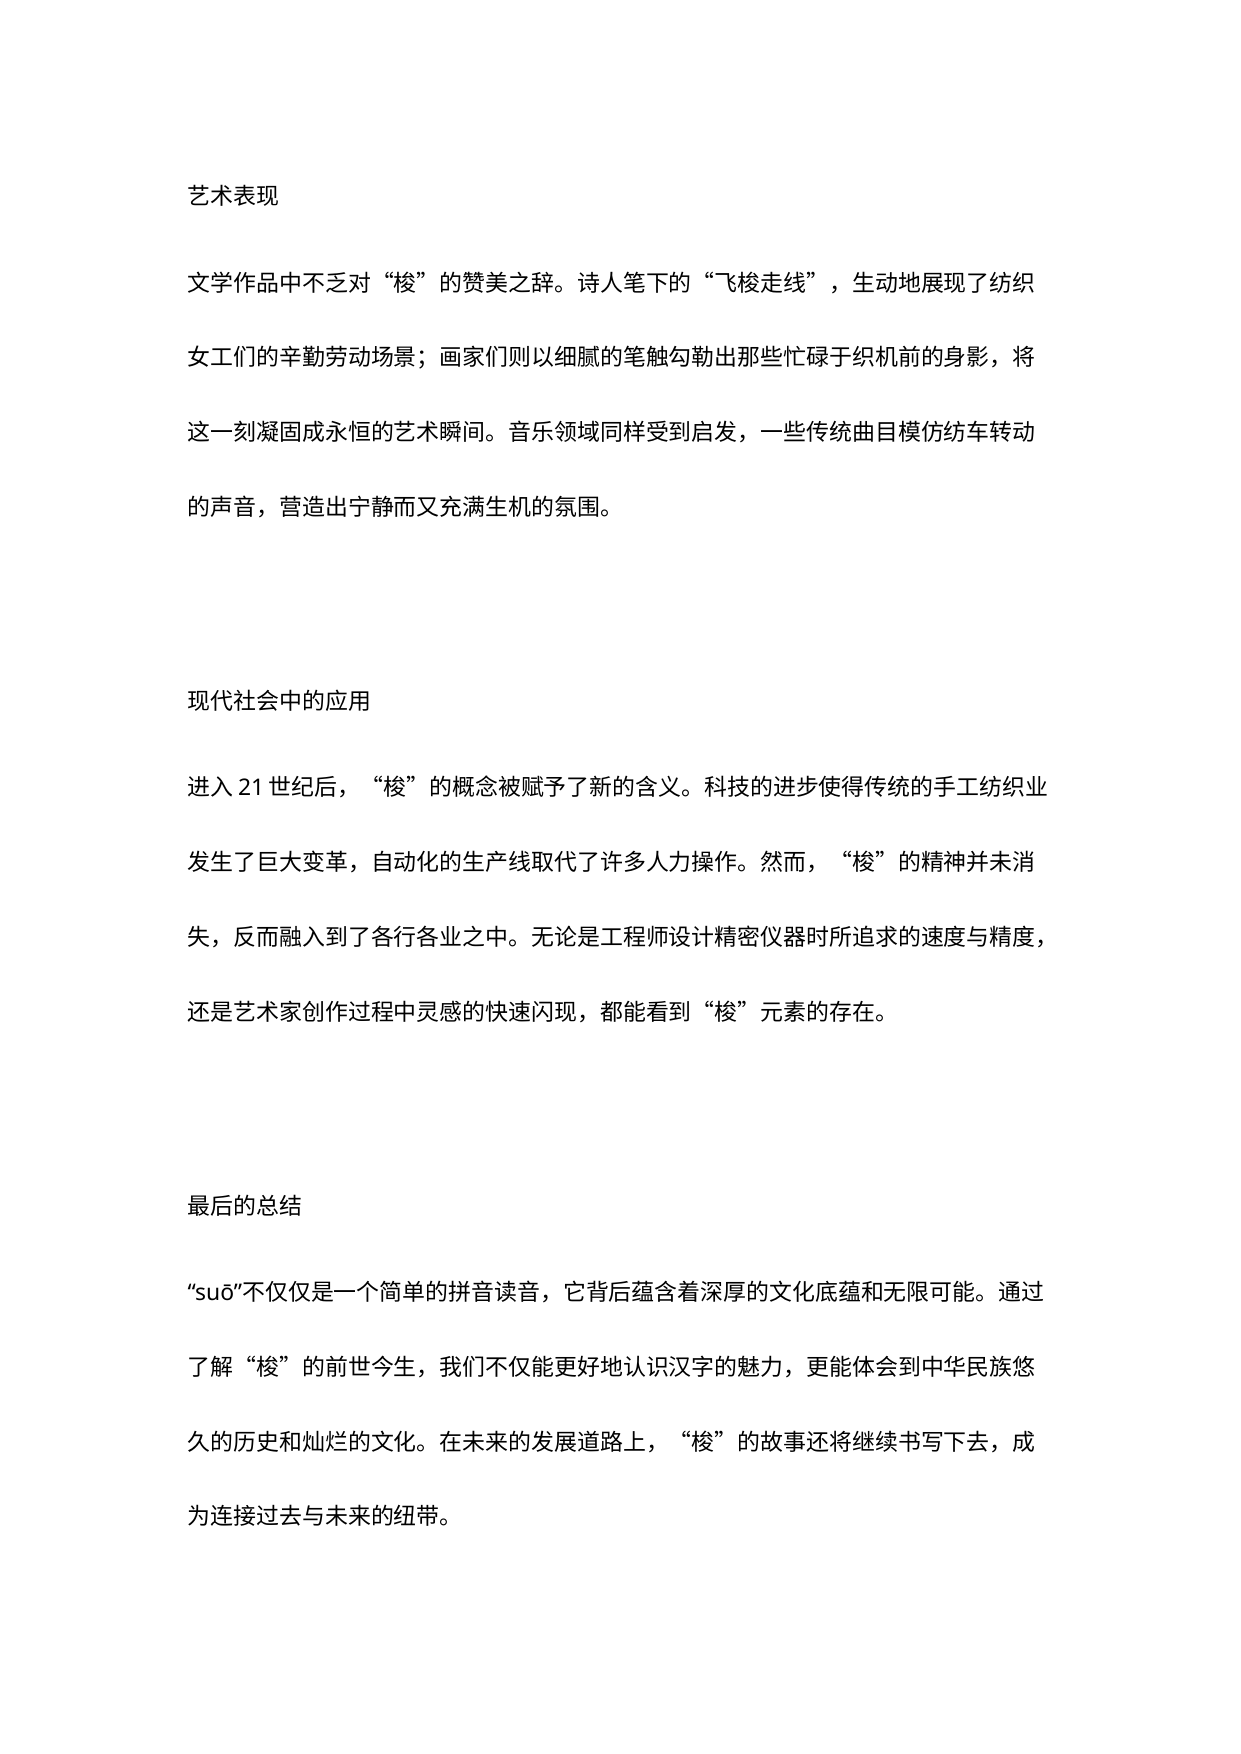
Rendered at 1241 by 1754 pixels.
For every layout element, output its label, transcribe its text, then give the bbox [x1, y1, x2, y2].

text “suō”不仅仅是一个简单的拼音读音，它背后蕴含着深厚的文化底蕴和无限可能。通过了解“梭”的前世今生，我们不仅能更好地认识汉字的魅力，更能体会到中华民族悠久的历史和灿烂的文化。在未来的发展道路上，“梭”的故事还将继续书写下去，成为连接过去与未来的纽带。 [187, 1258, 1053, 1547]
text 现代社会中的应用 [187, 667, 1053, 732]
text 艺术表现 [187, 162, 1053, 227]
text 文学作品中不乏对“梭”的赞美之辞。诗人笔下的“飞梭走线”，生动地展现了纺织女工们的辛勤劳动场景；画家们则以细腻的笔触勾勒出那些忙碌于织机前的身影，将这一刻凝固成永恒的艺术瞬间。音乐领域同样受到启发，一些传统曲目模仿纺车转动的声音，营造出宁静而又充满生机的氛围。 [187, 248, 1053, 538]
text 最后的总结 [187, 1172, 1053, 1237]
text 进入21世纪后，“梭”的概念被赋予了新的含义。科技的进步使得传统的手工纺织业发生了巨大变革，自动化的生产线取代了许多人力操作。然而，“梭”的精神并未消失，反而融入到了各行各业之中。无论是工程师设计精密仪器时所追求的速度与精度，还是艺术家创作过程中灵感的快速闪现，都能看到“梭”元素的存在。 [187, 753, 1053, 1042]
